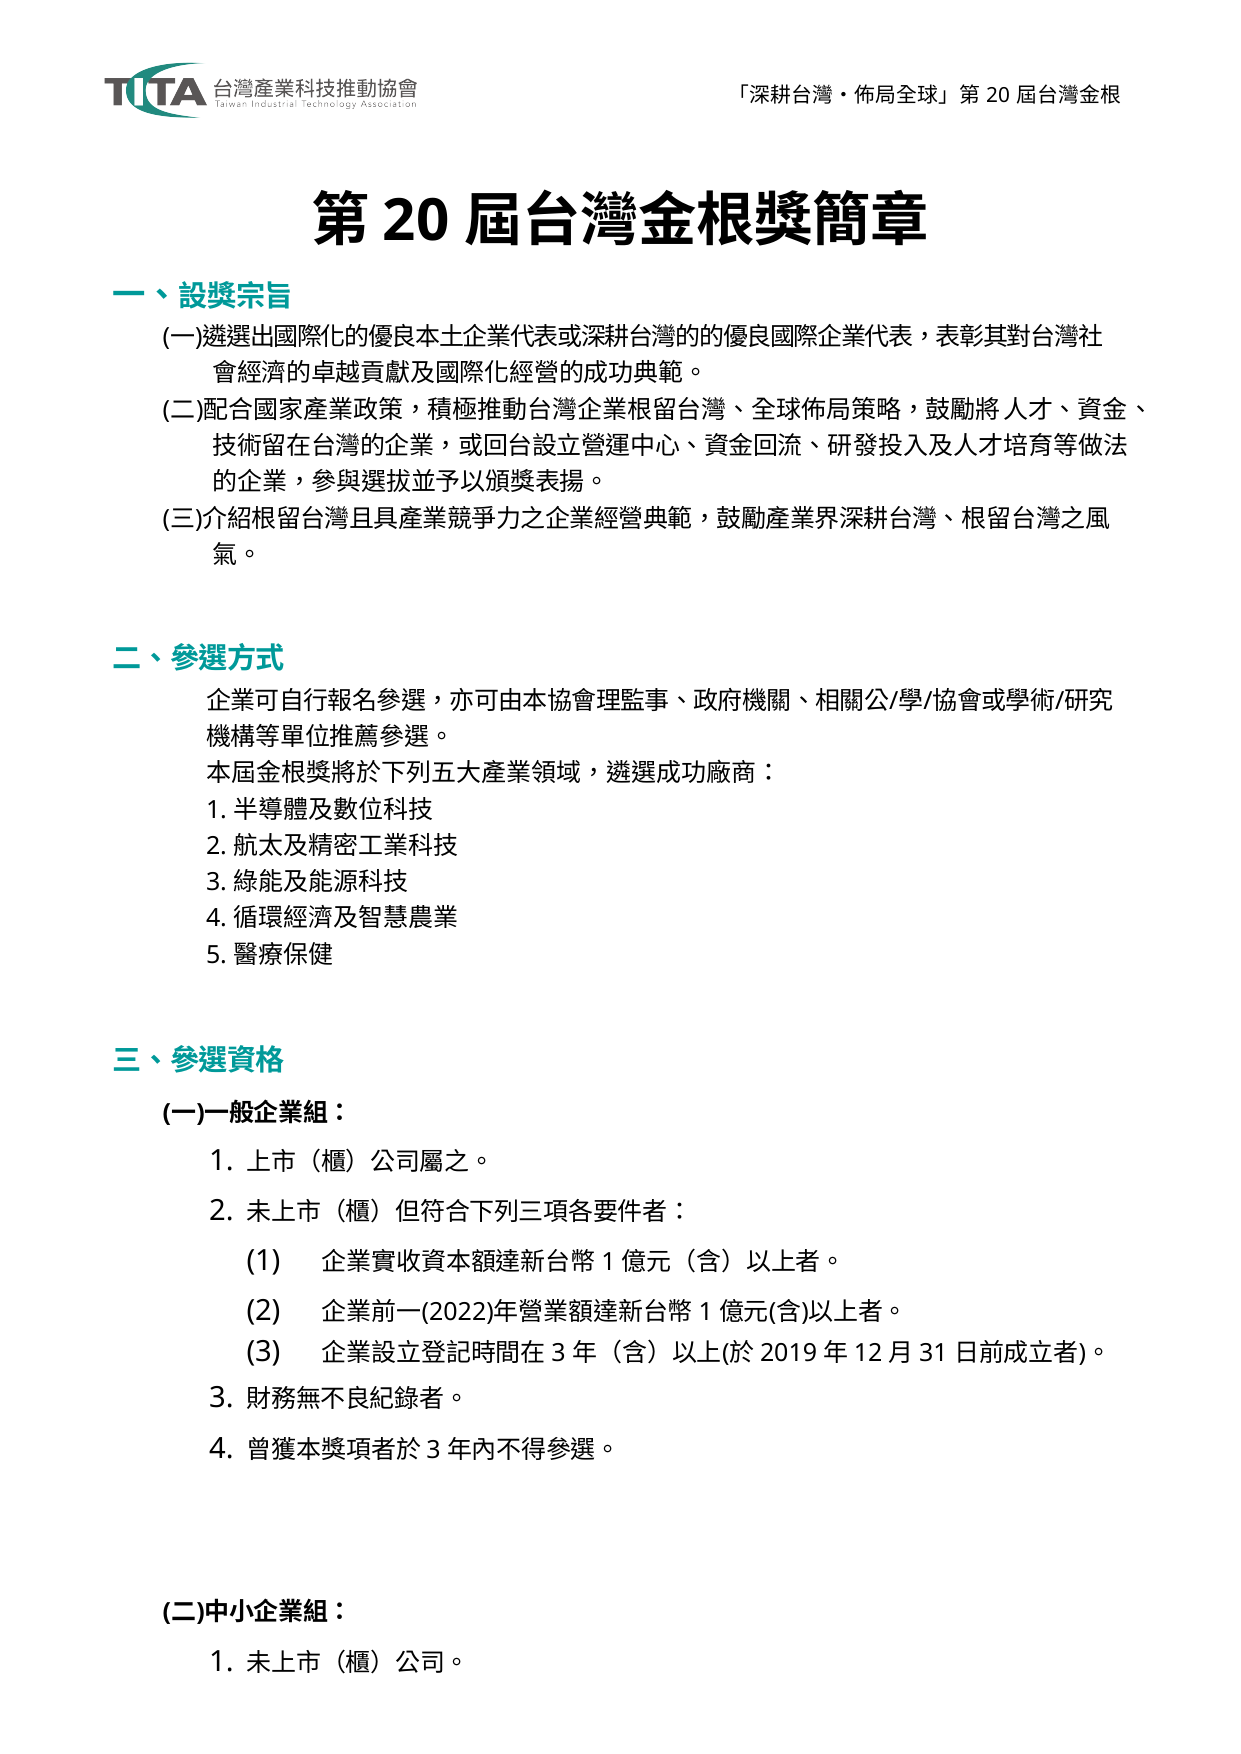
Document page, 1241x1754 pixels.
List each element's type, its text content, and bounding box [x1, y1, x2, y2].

subtitle (二)中小企業組： [162, 1579, 1159, 1631]
list 企業設立登記時間在 3 年（含）以上(於 2019 年 12 月 31 日前成立者)。 [246, 1332, 1125, 1368]
list 未上市（櫃）但符合下列三項各要件者： [209, 1181, 1159, 1231]
list 上市（櫃）公司屬之。 [209, 1131, 1159, 1181]
list 企業實收資本額達新台幣 1 億元（含）以上者。 [246, 1231, 1159, 1281]
text 5. 醫療保健 [206, 934, 1128, 970]
picture [95, 56, 425, 123]
text 2. 航太及精密工業科技 [206, 825, 1128, 862]
text 企業可自行報名參選，亦可由本協會理監事、政府機關、相關公/學/協會或學術/研究機構等單位推薦參選。 [206, 680, 1128, 753]
text (二)配合國家產業政策，積極推動台灣企業根留台灣、全球佈局策略，鼓勵將人才、資金、技術留在台灣的企業，或回台設立營運中心、資金回流、研發投入及人才培育等做法的企業，參與選拔並予以頒獎表揚。 [162, 389, 1128, 498]
text (一)遴選出國際化的優良本土企業代表或深耕台灣的的優良國際企業代表，表彰其對台灣社會經濟的卓越貢獻及國際化經營的成功典範。 [162, 316, 1128, 389]
text (三)介紹根留台灣且具產業競爭力之企業經營典範，鼓勵產業界深耕台灣、根留台灣之風氣。 [162, 498, 1128, 571]
list 曾獲本獎項者於 3 年內不得參選。 [209, 1418, 1159, 1469]
text 本屆金根獎將於下列五大產業領域，遴選成功廠商： [206, 753, 1128, 789]
subtitle 三、參選資格 [112, 1023, 1159, 1082]
subtitle 第 20 屆台灣金根獎簡章 [133, 137, 1108, 267]
text 1. 半導體及數位科技 [206, 789, 1128, 825]
subtitle 二、參選方式 [112, 622, 1159, 680]
list 財務無不良紀錄者。 [209, 1368, 1159, 1418]
text 3. 綠能及能源科技 [206, 862, 1128, 898]
subtitle (一)一般企業組： [162, 1082, 1159, 1131]
list 未上市（櫃）公司。 [209, 1631, 1159, 1681]
subtitle 一、設獎宗旨 [112, 268, 1159, 316]
text 4. 循環經濟及智慧農業 [206, 898, 1128, 934]
list 企業前一(2022)年營業額達新台幣 1 億元(含)以上者。 [246, 1281, 1159, 1331]
